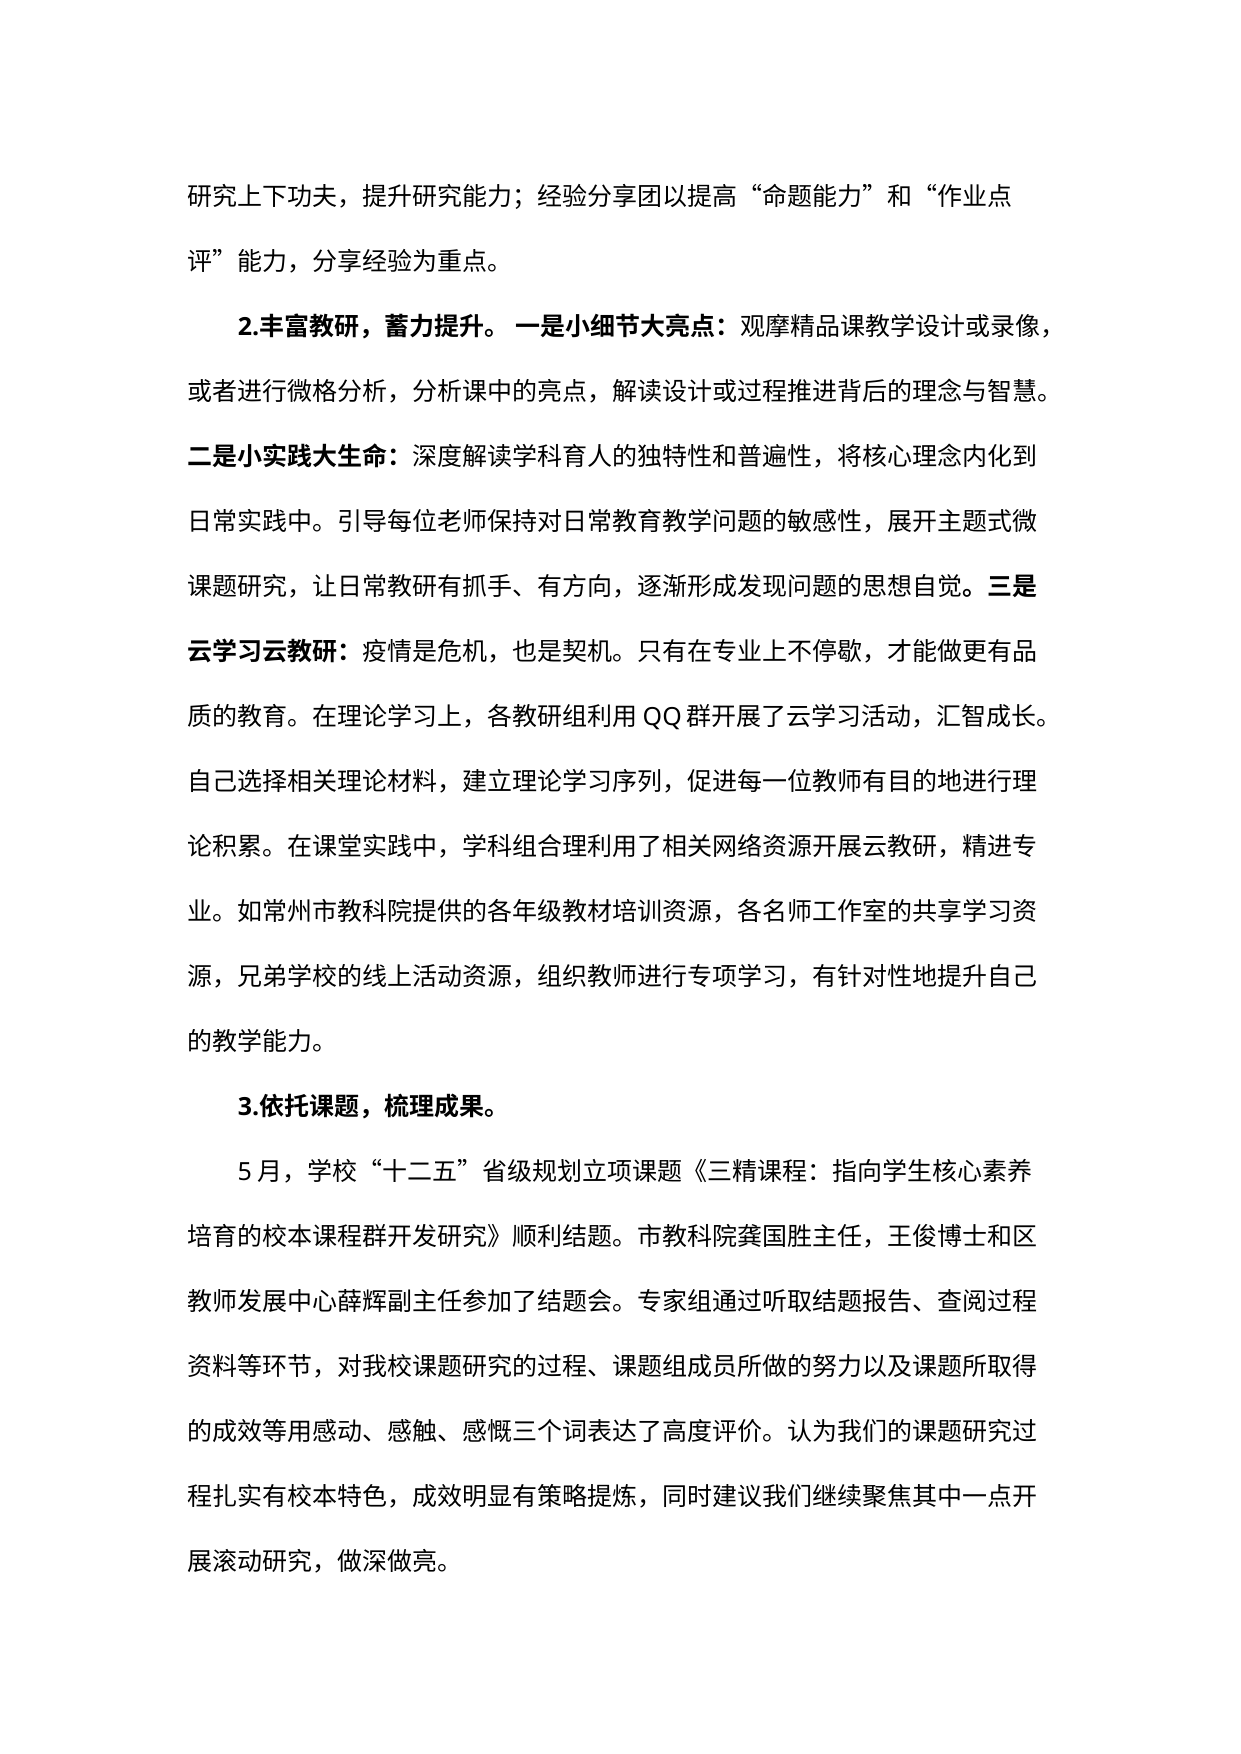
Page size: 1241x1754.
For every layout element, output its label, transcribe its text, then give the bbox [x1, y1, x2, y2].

text 3.依托课题，梳理成果。 [187, 1072, 1053, 1137]
text 2.丰富教研，蓄力提升。 一是小细节大亮点：观摩精品课教学设计或录像，或者进行微格分析，分析课中的亮点，解读设计或过程推进背后的理念与智慧。二是小实践大生命：深度解读学科育人的独特性和普遍性，将核心理念内化到日常实践中。引导每位老师保持对日常教育教学问题的敏感性，展开主题式微课题研究，让日常教研有抓手、有方向，逐渐形成发现问题的思想自觉。三是云学习云教研：疫情是危机，也是契机。只有在专业上不停歇，才能做更有品质的教育。在理论学习上，各教研组利用QQ群开展了云学习活动，汇智成长。自己选择相关理论材料，建立理论学习序列，促进每一位教师有目的地进行理论积累。在课堂实践中，学科组合理利用了相关网络资源开展云教研，精进专业。如常州市教科院提供的各年级教材培训资源，各名师工作室的共享学习资源，兄弟学校的线上活动资源，组织教师进行专项学习，有针对性地提升自己的教学能力。 [187, 292, 1053, 1072]
text 5月，学校“十二五”省级规划立项课题《三精课程：指向学生核心素养培育的校本课程群开发研究》顺利结题。市教科院龚国胜主任，王俊博士和区教师发展中心薛辉副主任参加了结题会。专家组通过听取结题报告、查阅过程资料等环节，对我校课题研究的过程、课题组成员所做的努力以及课题所取得的成效等用感动、感触、感慨三个词表达了高度评价。认为我们的课题研究过程扎实有校本特色，成效明显有策略提炼，同时建议我们继续聚焦其中一点开展滚动研究，做深做亮。 [187, 1137, 1053, 1592]
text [187, 162, 1053, 292]
